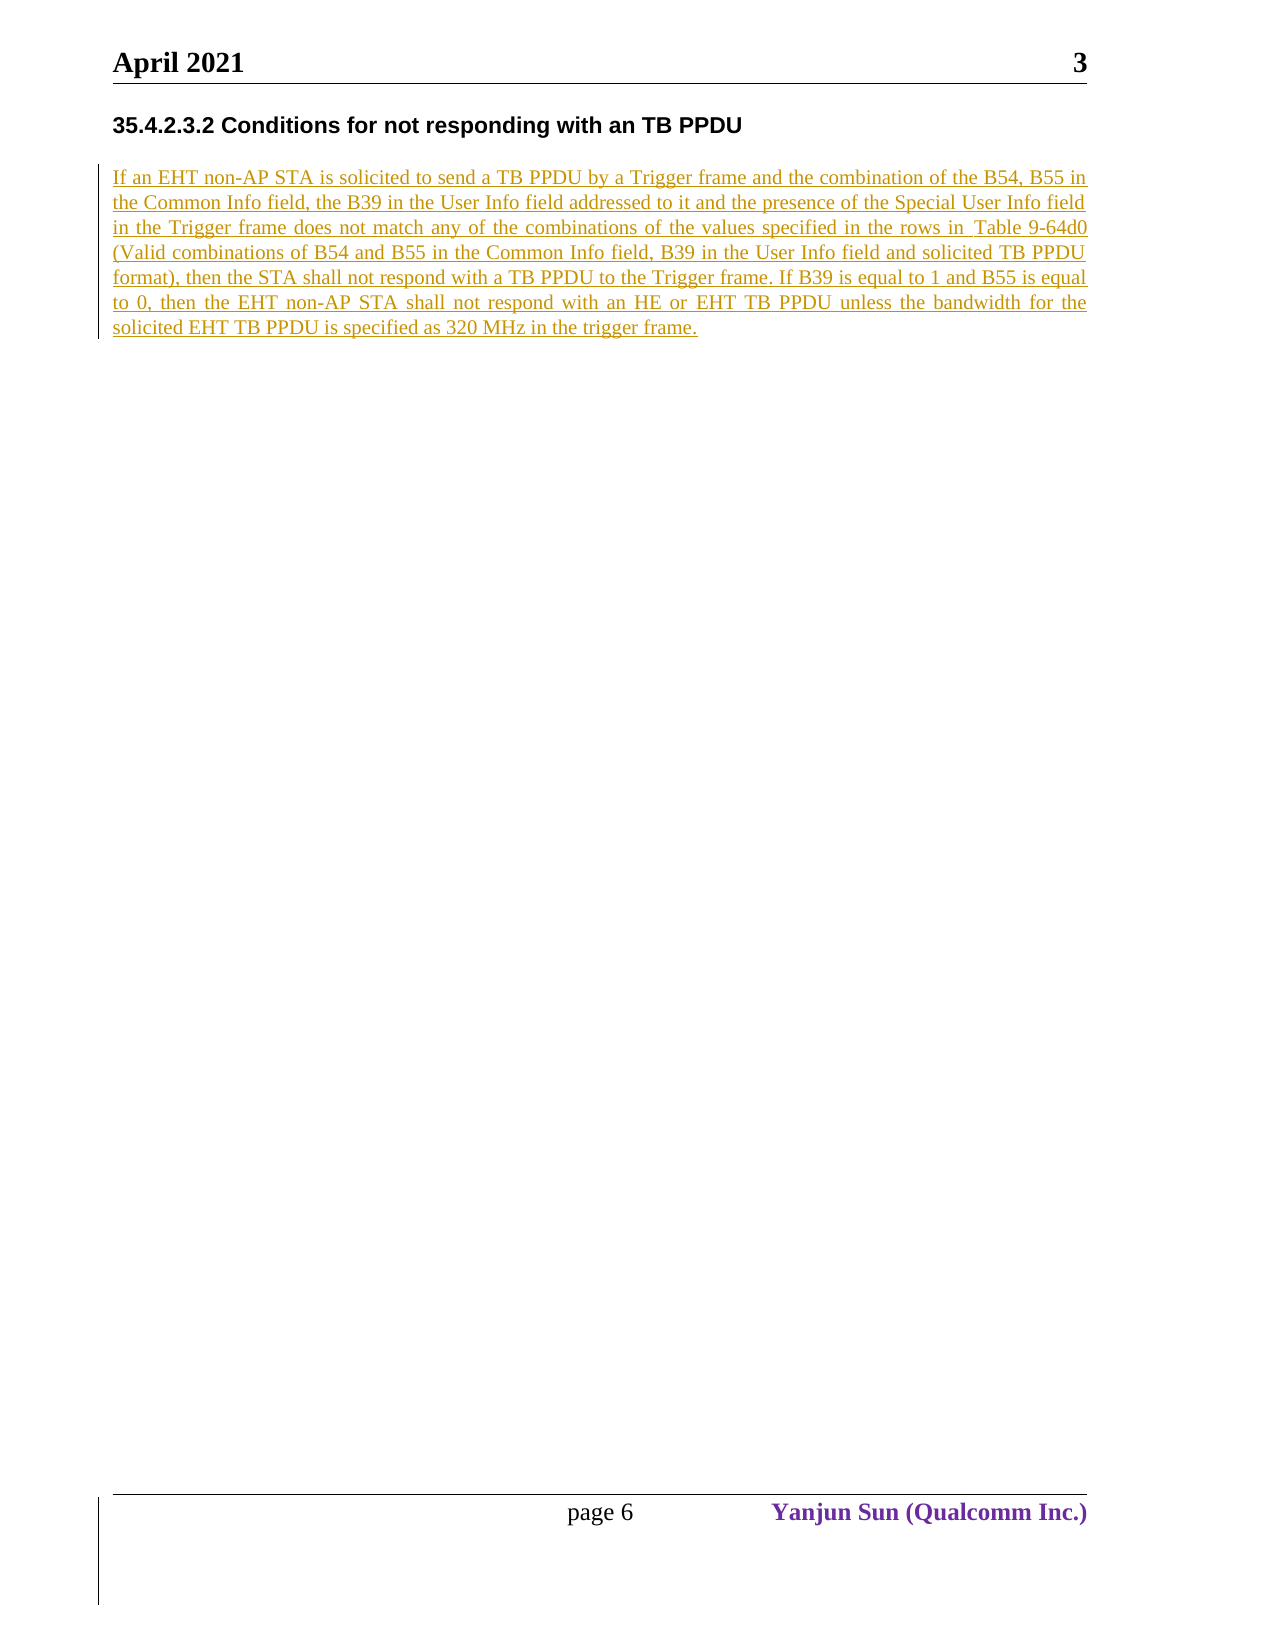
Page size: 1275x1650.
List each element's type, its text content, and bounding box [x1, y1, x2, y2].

subtitle 35.4.2.3.2 Conditions for not responding with an TB PPDU [112, 112, 1087, 139]
